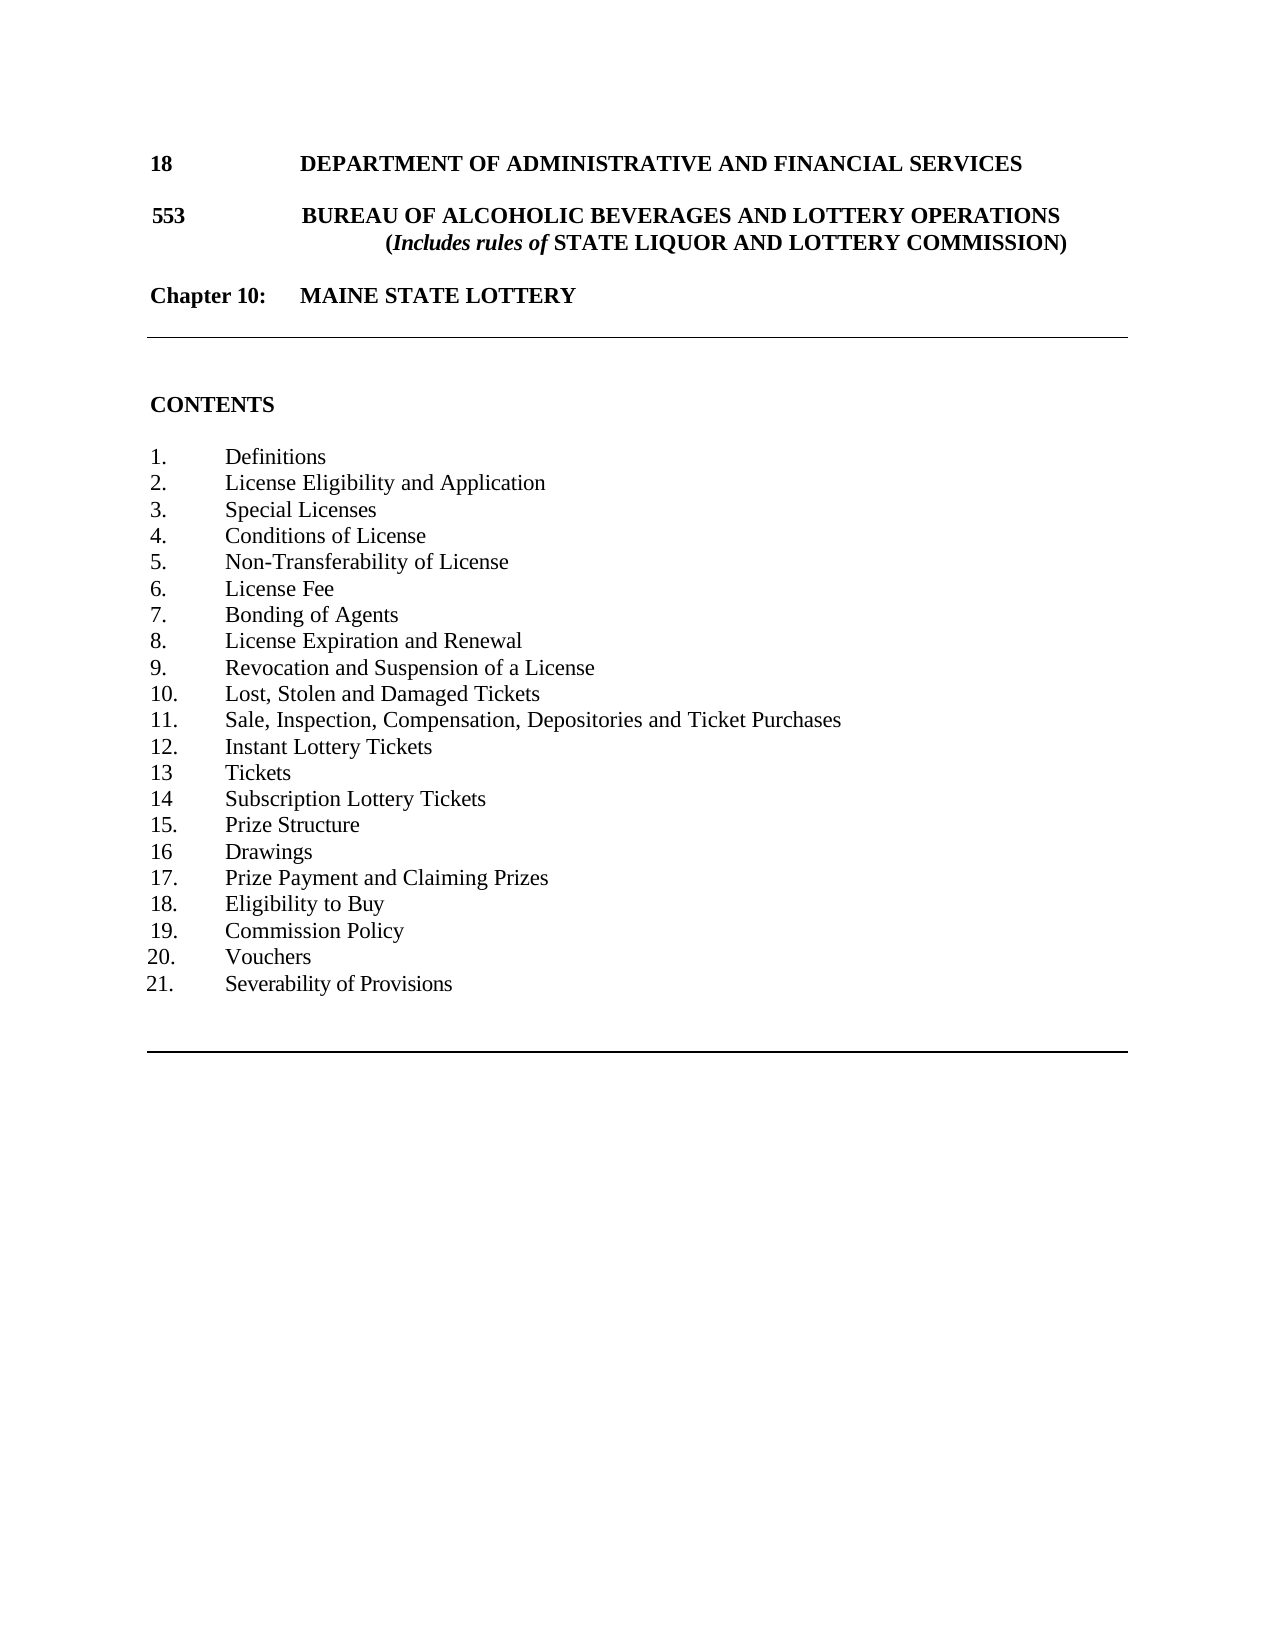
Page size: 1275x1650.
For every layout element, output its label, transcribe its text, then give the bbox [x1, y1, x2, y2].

list License Eligibility and Application [150, 470, 1139, 496]
list Commission Policy [150, 917, 1139, 943]
text 553 BUREAU OF ALCOHOLIC BEVERAGES AND LOTTERY OPERATIONS [135, 203, 1060, 229]
text (Includes rules of STATE LIQUOR AND LOTTERY COMMISSION) [135, 229, 1067, 255]
list Revocation and Suspension of a License [150, 654, 1139, 680]
list Subscription Lottery Tickets [150, 786, 1139, 812]
list Eligibility to Buy [150, 891, 1139, 917]
text CONTENTS [150, 391, 1139, 417]
text 21. Severability of Provisions [135, 970, 1139, 996]
list Prize Payment and Claiming Prizes [150, 864, 1139, 891]
list Non-Transferability of License [150, 549, 1139, 575]
text 20. Vouchers [135, 943, 1139, 970]
subtitle 18 DEPARTMENT OF ADMINISTRATIVE AND FINANCIAL SERVICES [150, 150, 1139, 176]
list Lost, Stolen and Damaged Tickets [150, 680, 1139, 707]
list Tickets [150, 759, 1139, 786]
list Conditions of License [150, 522, 1139, 549]
list License Expiration and Renewal [150, 628, 1139, 654]
list Instant Lottery Tickets [150, 733, 1139, 759]
subtitle Chapter 10: MAINE STATE LOTTERY [150, 282, 1139, 308]
text 16 Drawings [150, 838, 1139, 864]
list Definitions [150, 443, 1139, 470]
list Special Licenses [150, 496, 1139, 522]
list Bonding of Agents [150, 601, 1139, 628]
text 15. Prize Structure [150, 812, 1139, 838]
list Sale, Inspection, Compensation, Depositories and Ticket Purchases [150, 707, 1139, 733]
list License Fee [150, 575, 1139, 601]
